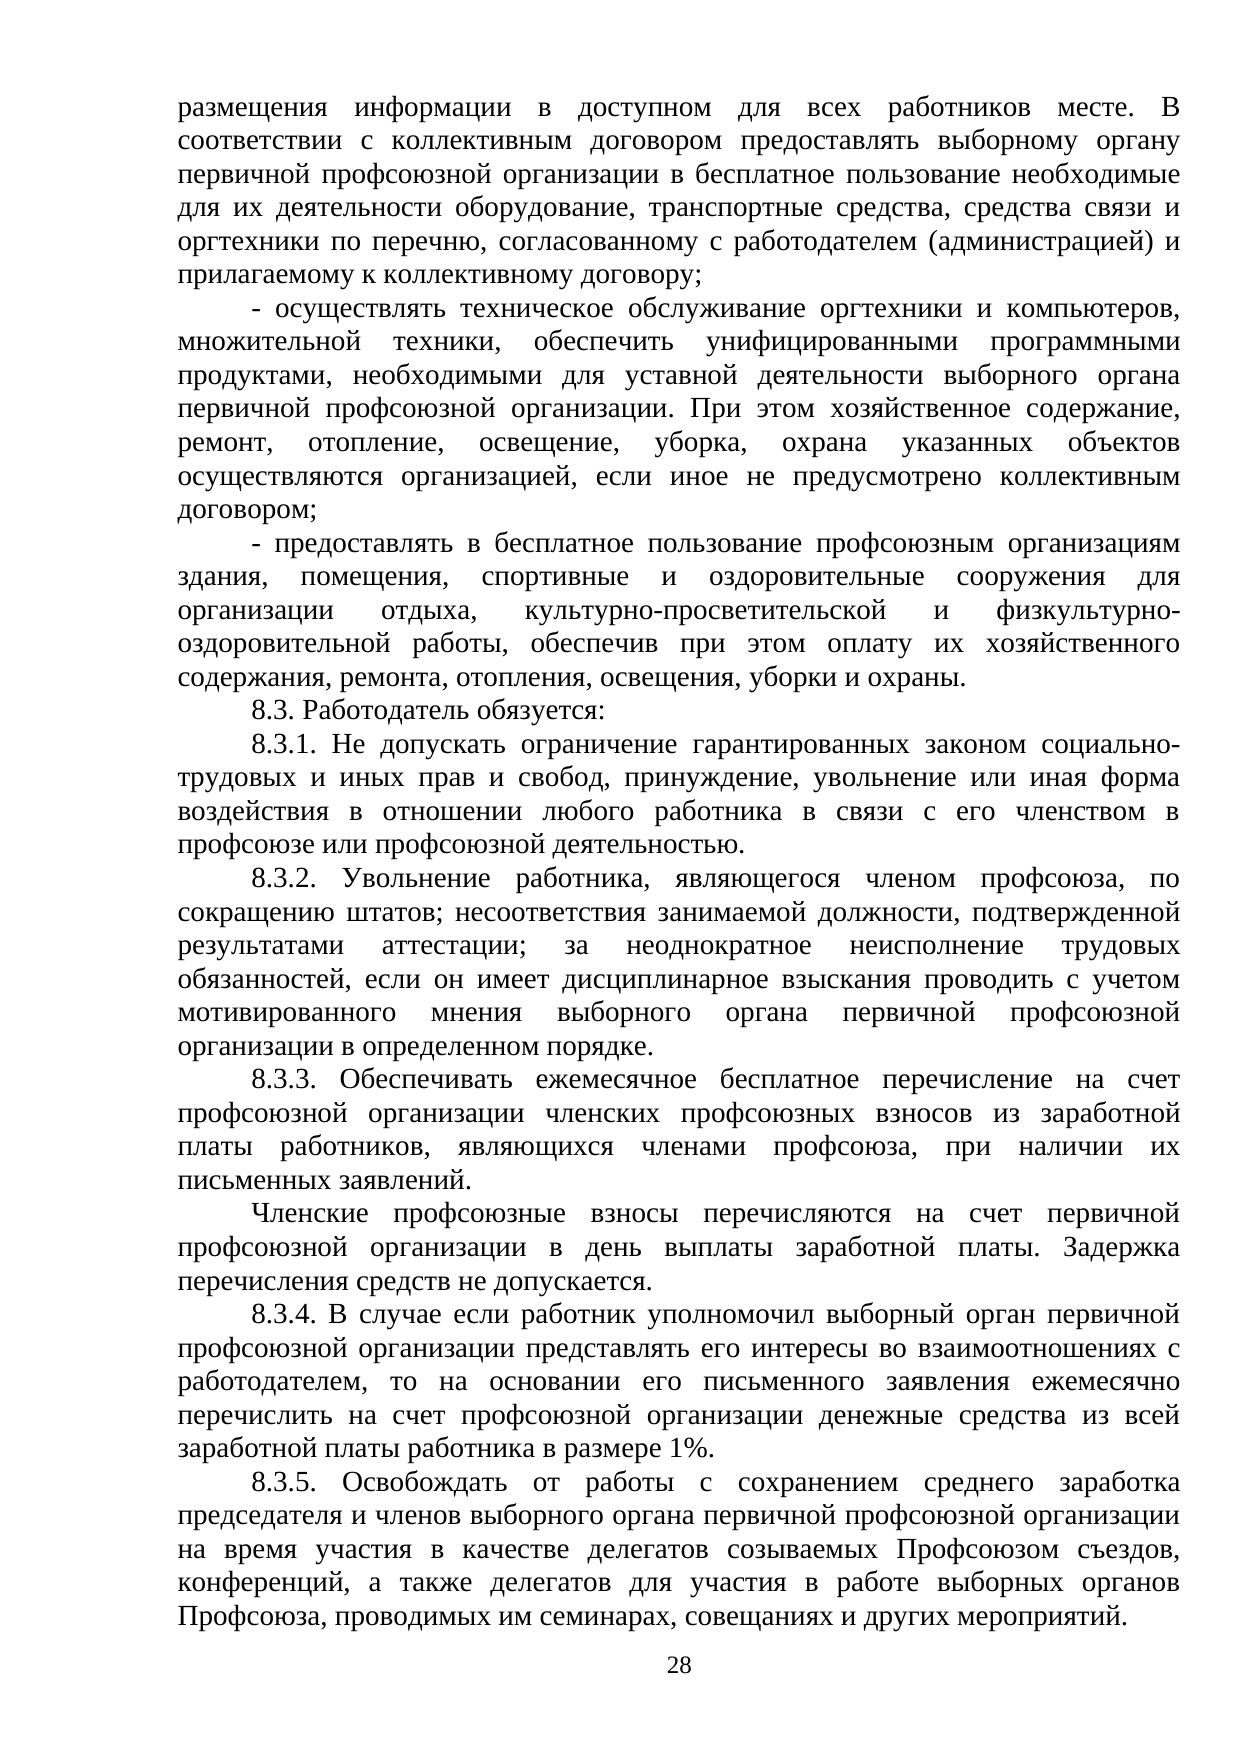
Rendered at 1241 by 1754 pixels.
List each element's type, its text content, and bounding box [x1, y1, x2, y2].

text Членские профсоюзные взносы перечисляются на счет первичной профсоюзной организации в день выплаты заработной платы. Задержка перечисления средств не допускается. [177, 1196, 1181, 1296]
text 8.3.1. Не допускать ограничение гарантированных законом социально-трудовых и иных прав и свобод, принуждение, увольнение или иная форма воздействия в отношении любого работника в связи с его членством в профсоюзе или профсоюзной деятельностью. [177, 726, 1181, 860]
text 8.3.5. Освобождать от работы с сохранением среднего заработка председателя и членов выборного органа первичной профсоюзной организации на время участия в качестве делегатов созываемых Профсоюзом съездов, конференций, а также делегатов для участия в работе выборных органов Профсоюза, проводимых им семинарах, совещаниях и других мероприятий. [177, 1464, 1181, 1632]
text 8.3.2. Увольнение работника, являющегося членом профсоюза, по сокращению штатов; несоответствия занимаемой должности, подтвержденной результатами аттестации; за неоднократное неисполнение трудовых обязанностей, если он имеет дисциплинарное взыскания проводить с учетом мотивированного мнения выборного органа первичной профсоюзной организации в определенном порядке. [177, 860, 1181, 1061]
text 8.3.3. Обеспечивать ежемесячное бесплатное перечисление на счет профсоюзной организации членских профсоюзных взносов из заработной платы работников, являющихся членами профсоюза, при наличии их письменных заявлений. [177, 1061, 1181, 1196]
text 8.3.4. В случае если работник уполномочил выборный орган первичной профсоюзной организации представлять его интересы во взаимоотношениях с работодателем, то на основании его письменного заявления ежемесячно перечислить на счет профсоюзной организации денежные средства из всей заработной платы работника в размере 1%. [177, 1296, 1181, 1464]
text - предоставлять в бесплатное пользование профсоюзным организациям здания, помещения, спортивные и оздоровительные сооружения для организации отдыха, культурно-просветительской и физкультурно-оздоровительной работы, обеспечив при этом оплату их хозяйственного содержания, ремонта, отопления, освещения, уборки и охраны. [177, 525, 1181, 692]
text 8.3. Работодатель обязуется: [177, 692, 1181, 726]
text - осуществлять техническое обслуживание оргтехники и компьютеров, множительной техники, обеспечить унифицированными программными продуктами, необходимыми для уставной деятельности выборного органа первичной профсоюзной организации. При этом хозяйственное содержание, ремонт, отопление, освещение, уборка, охрана указанных объектов осуществляются организацией, если иное не предусмотрено коллективным договором; [177, 290, 1181, 525]
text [177, 89, 1181, 290]
